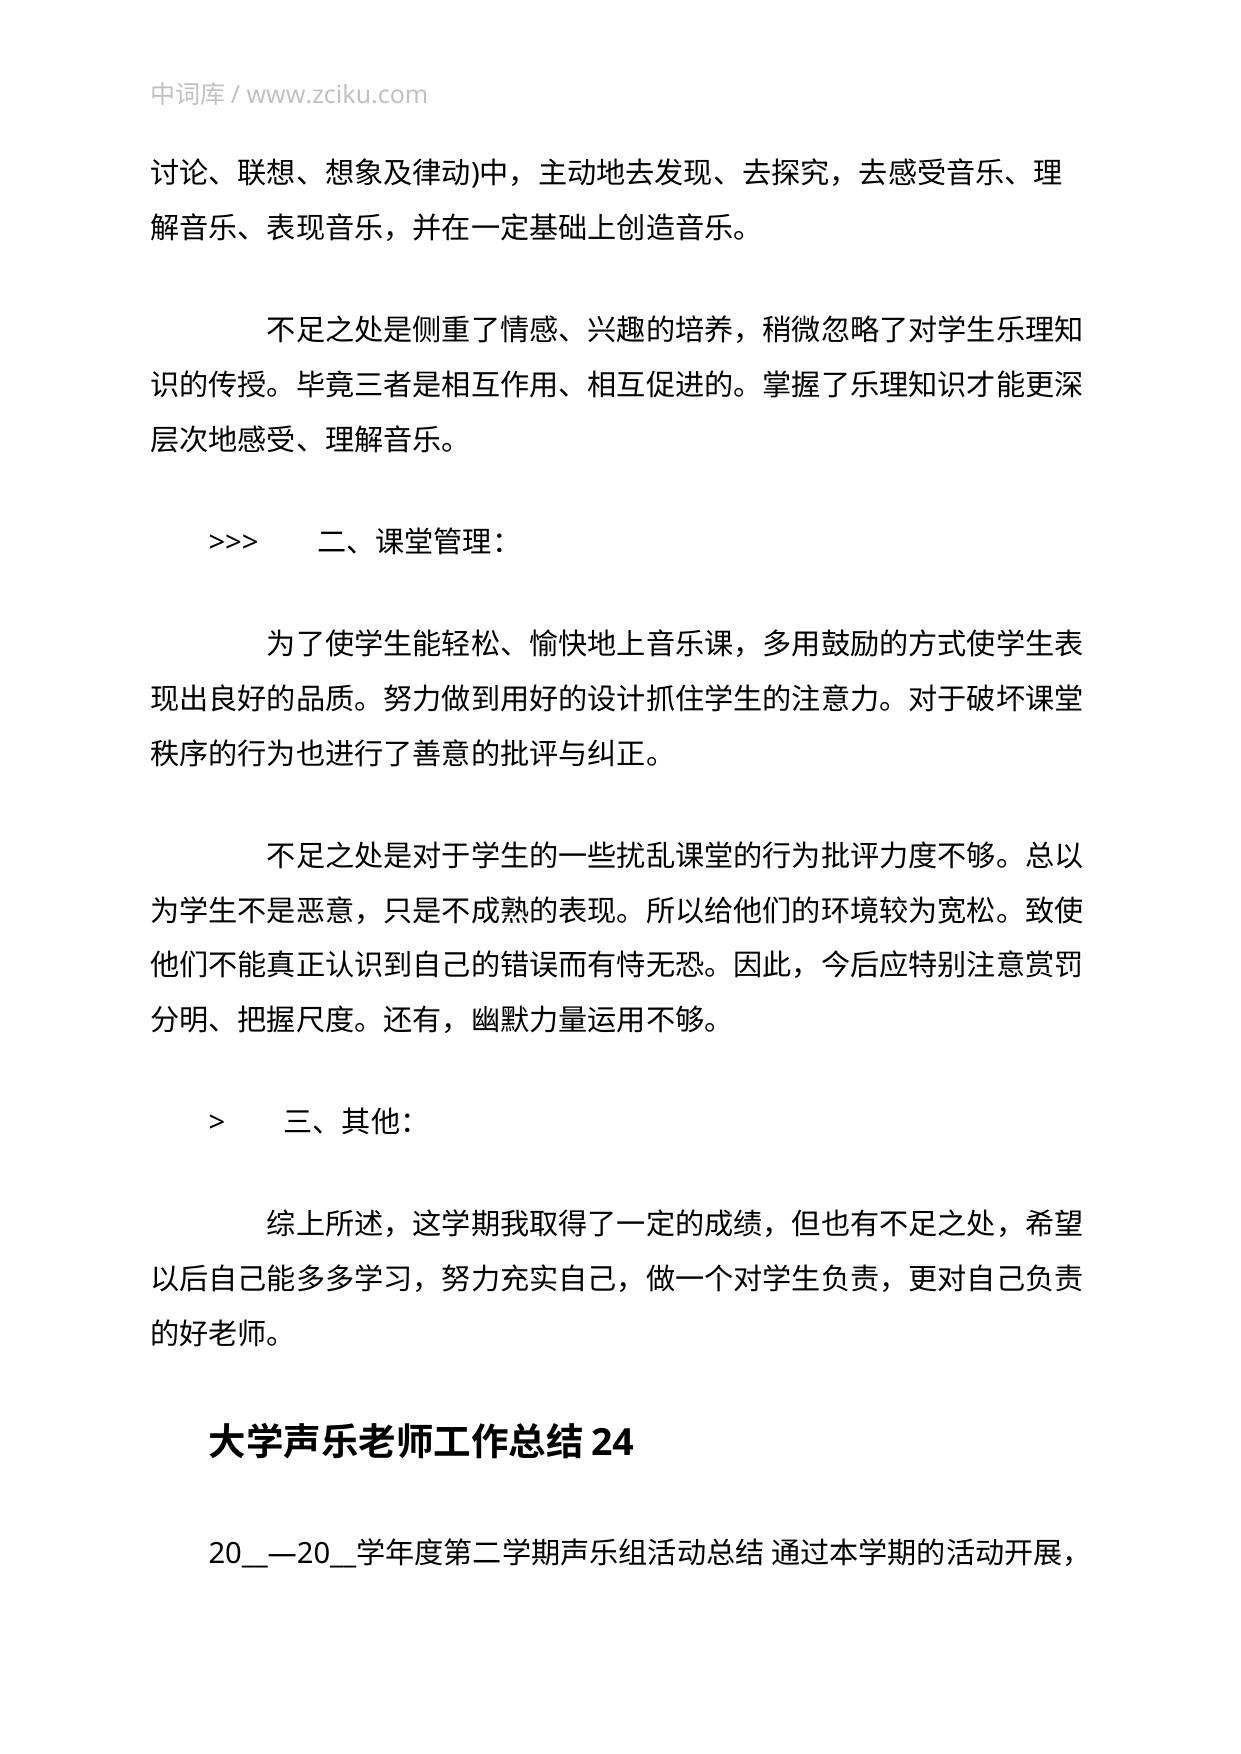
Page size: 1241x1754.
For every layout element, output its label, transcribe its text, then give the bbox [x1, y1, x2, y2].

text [150, 150, 1090, 247]
text > 三、其他： [150, 1099, 1090, 1141]
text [150, 1530, 1090, 1572]
text 为了使学生能轻松、愉快地上音乐课，多用鼓励的方式使学生表现出良好的品质。努力做到用好的设计抓住学生的注意力。对于破坏课堂秩序的行为也进行了善意的批评与纠正。 [150, 620, 1090, 773]
text 不足之处是侧重了情感、兴趣的培养，稍微忽略了对学生乐理知识的传授。毕竟三者是相互作用、相互促进的。掌握了乐理知识才能更深层次地感受、理解音乐。 [150, 307, 1090, 459]
text 不足之处是对于学生的一些扰乱课堂的行为批评力度不够。总以为学生不是恶意，只是不成熟的表现。所以给他们的环境较为宽松。致使他们不能真正认识到自己的错误而有恃无恐。因此，今后应特别注意赏罚分明、把握尺度。还有，幽默力量运用不够。 [150, 832, 1090, 1039]
text 大学声乐老师工作总结24 [150, 1412, 1090, 1467]
text >>> 二、课堂管理： [150, 518, 1090, 561]
text 综上所述，这学期我取得了一定的成绩，但也有不足之处，希望以后自己能多多学习，努力充实自己，做一个对学生负责，更对自己负责的好老师。 [150, 1201, 1090, 1353]
